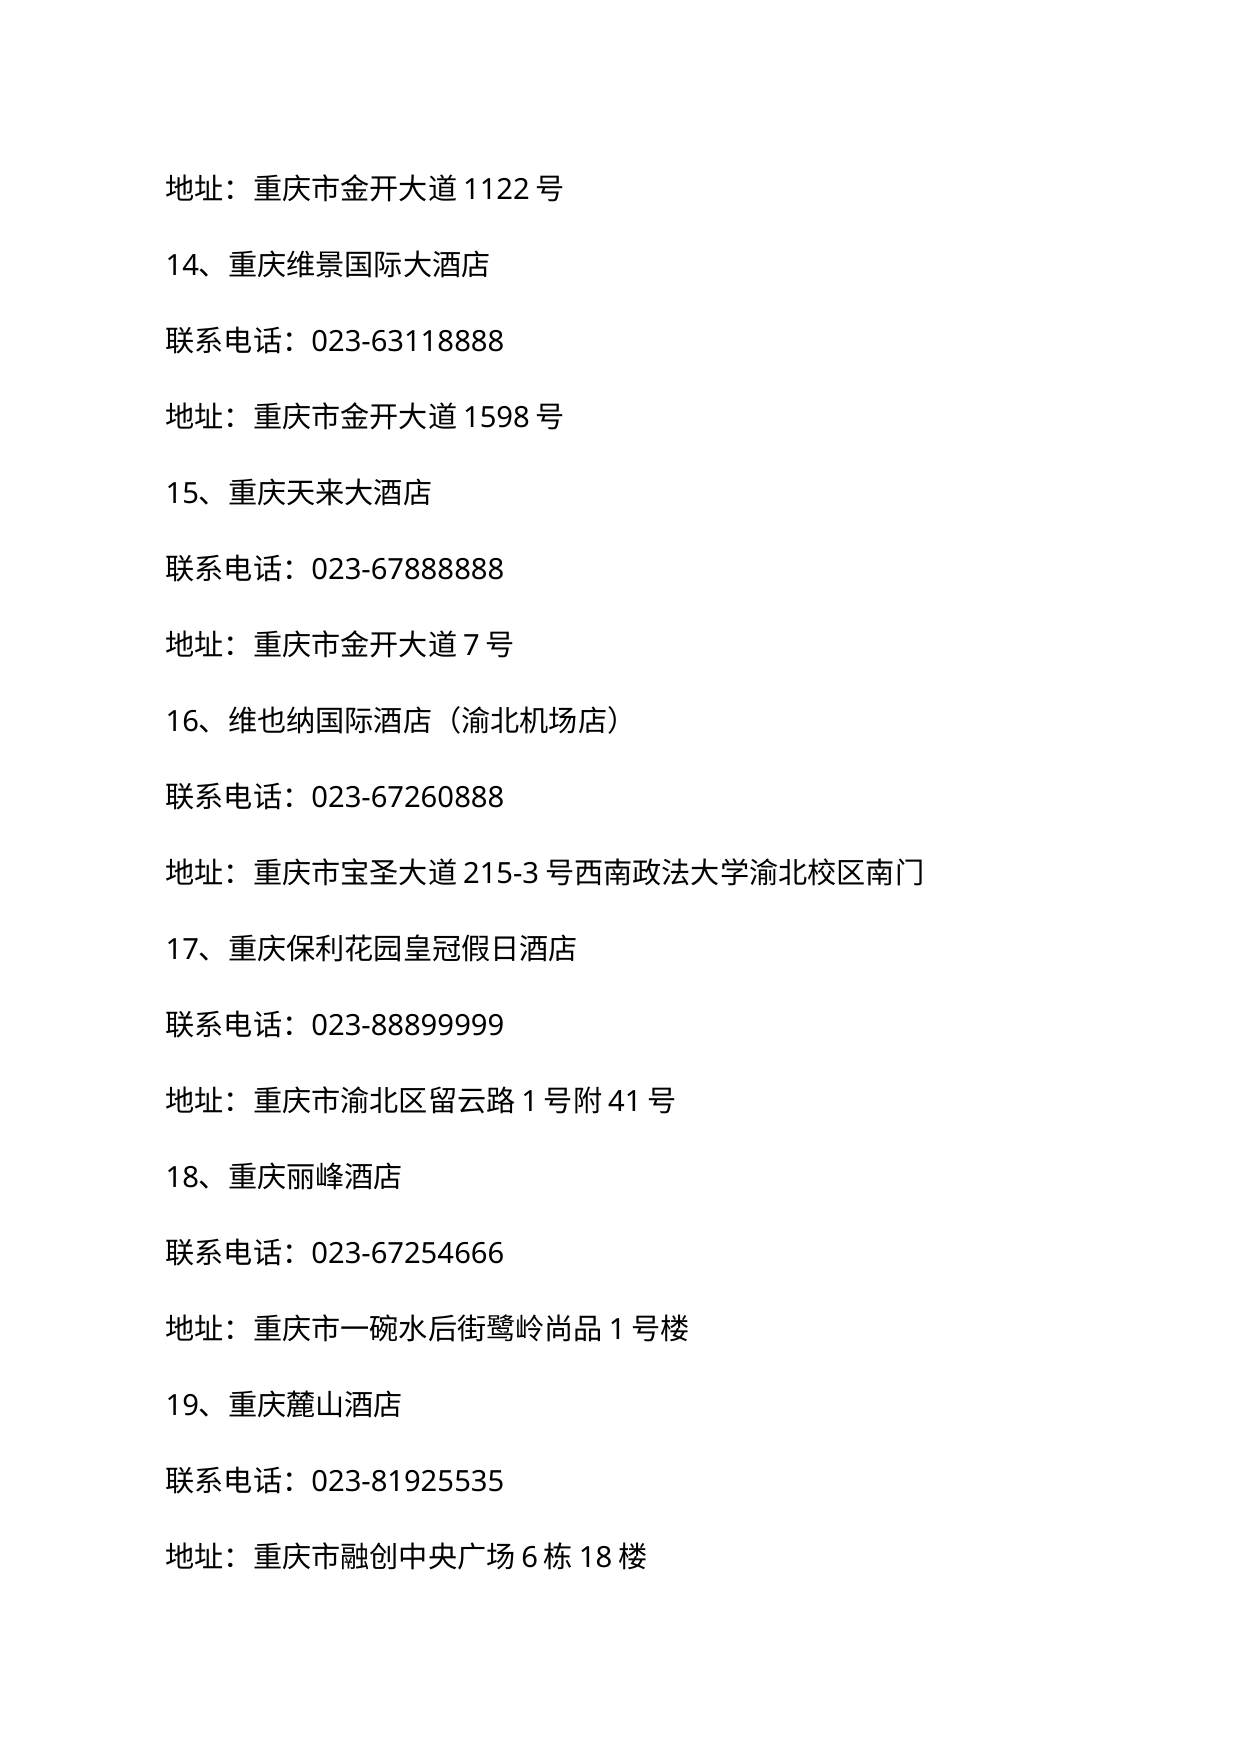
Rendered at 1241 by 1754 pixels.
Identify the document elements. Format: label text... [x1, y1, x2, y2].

text 地址：重庆市渝北区留云路1号附41号 [165, 1078, 1087, 1120]
text 14、重庆维景国际大酒店 [165, 241, 1087, 284]
text 地址：重庆市宝圣大道215-3号西南政法大学渝北校区南门 [165, 850, 1087, 892]
text 地址：重庆市金开大道1122号 [165, 165, 1087, 208]
text 16、维也纳国际酒店（渝北机场店） [165, 698, 1087, 740]
text 联系电话：023-81925535 [165, 1458, 1087, 1500]
text 地址：重庆市融创中央广场6栋18楼 [165, 1534, 1087, 1576]
text 地址：重庆市一碗水后街鹭岭尚品1号楼 [165, 1306, 1087, 1348]
text 地址：重庆市金开大道1598号 [165, 393, 1087, 436]
text 地址：重庆市金开大道7号 [165, 622, 1087, 664]
text 19、重庆麓山酒店 [165, 1382, 1087, 1424]
text 联系电话：023-67888888 [165, 546, 1087, 588]
text 17、重庆保利花园皇冠假日酒店 [165, 926, 1087, 968]
text 18、重庆丽峰酒店 [165, 1154, 1087, 1196]
text 联系电话：023-88899999 [165, 1002, 1087, 1044]
text 联系电话：023-67254666 [165, 1230, 1087, 1272]
text 联系电话：023-67260888 [165, 774, 1087, 816]
text 15、重庆天来大酒店 [165, 469, 1087, 512]
text 联系电话：023-63118888 [165, 317, 1087, 360]
